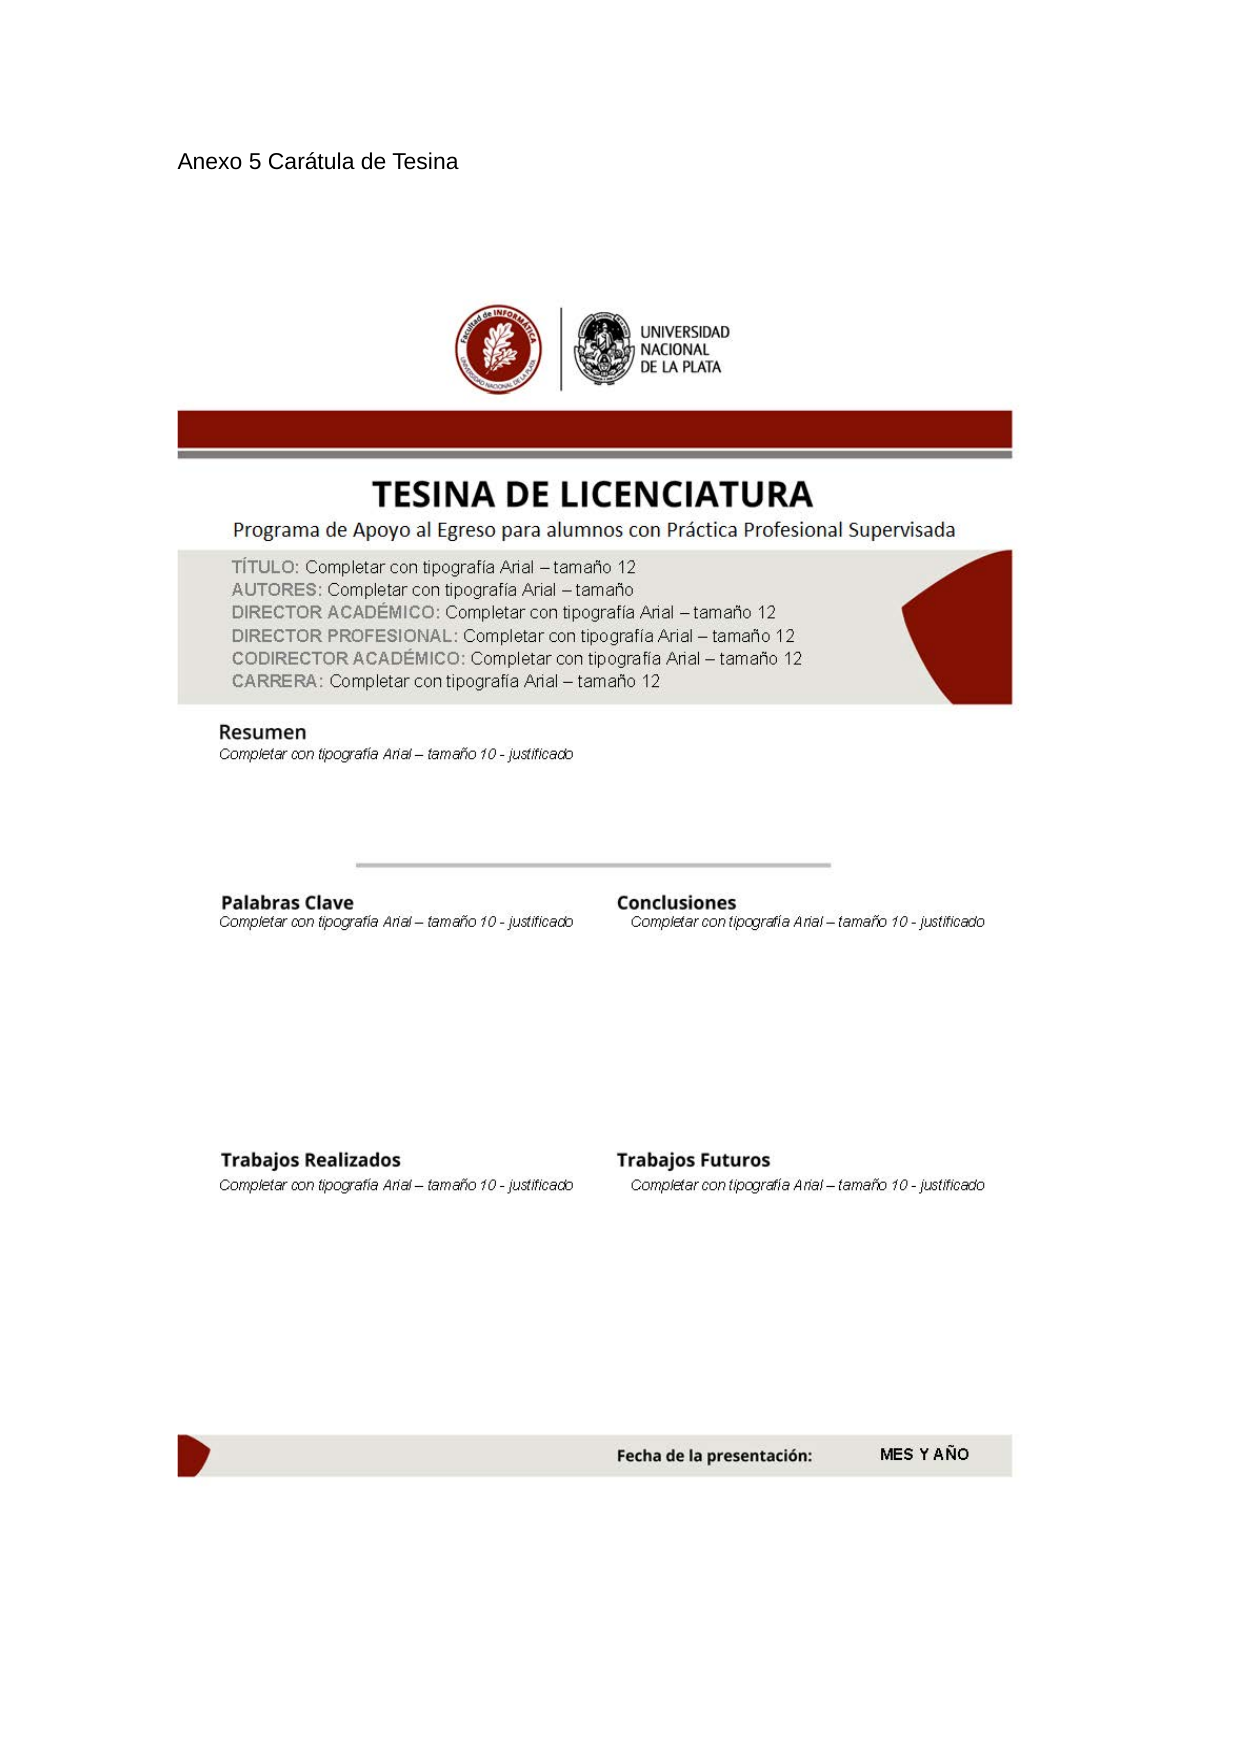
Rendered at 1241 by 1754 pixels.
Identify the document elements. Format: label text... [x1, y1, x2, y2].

picture [177, 282, 1039, 1502]
text Anexo 5 Carátula de Tesina [177, 148, 1063, 174]
